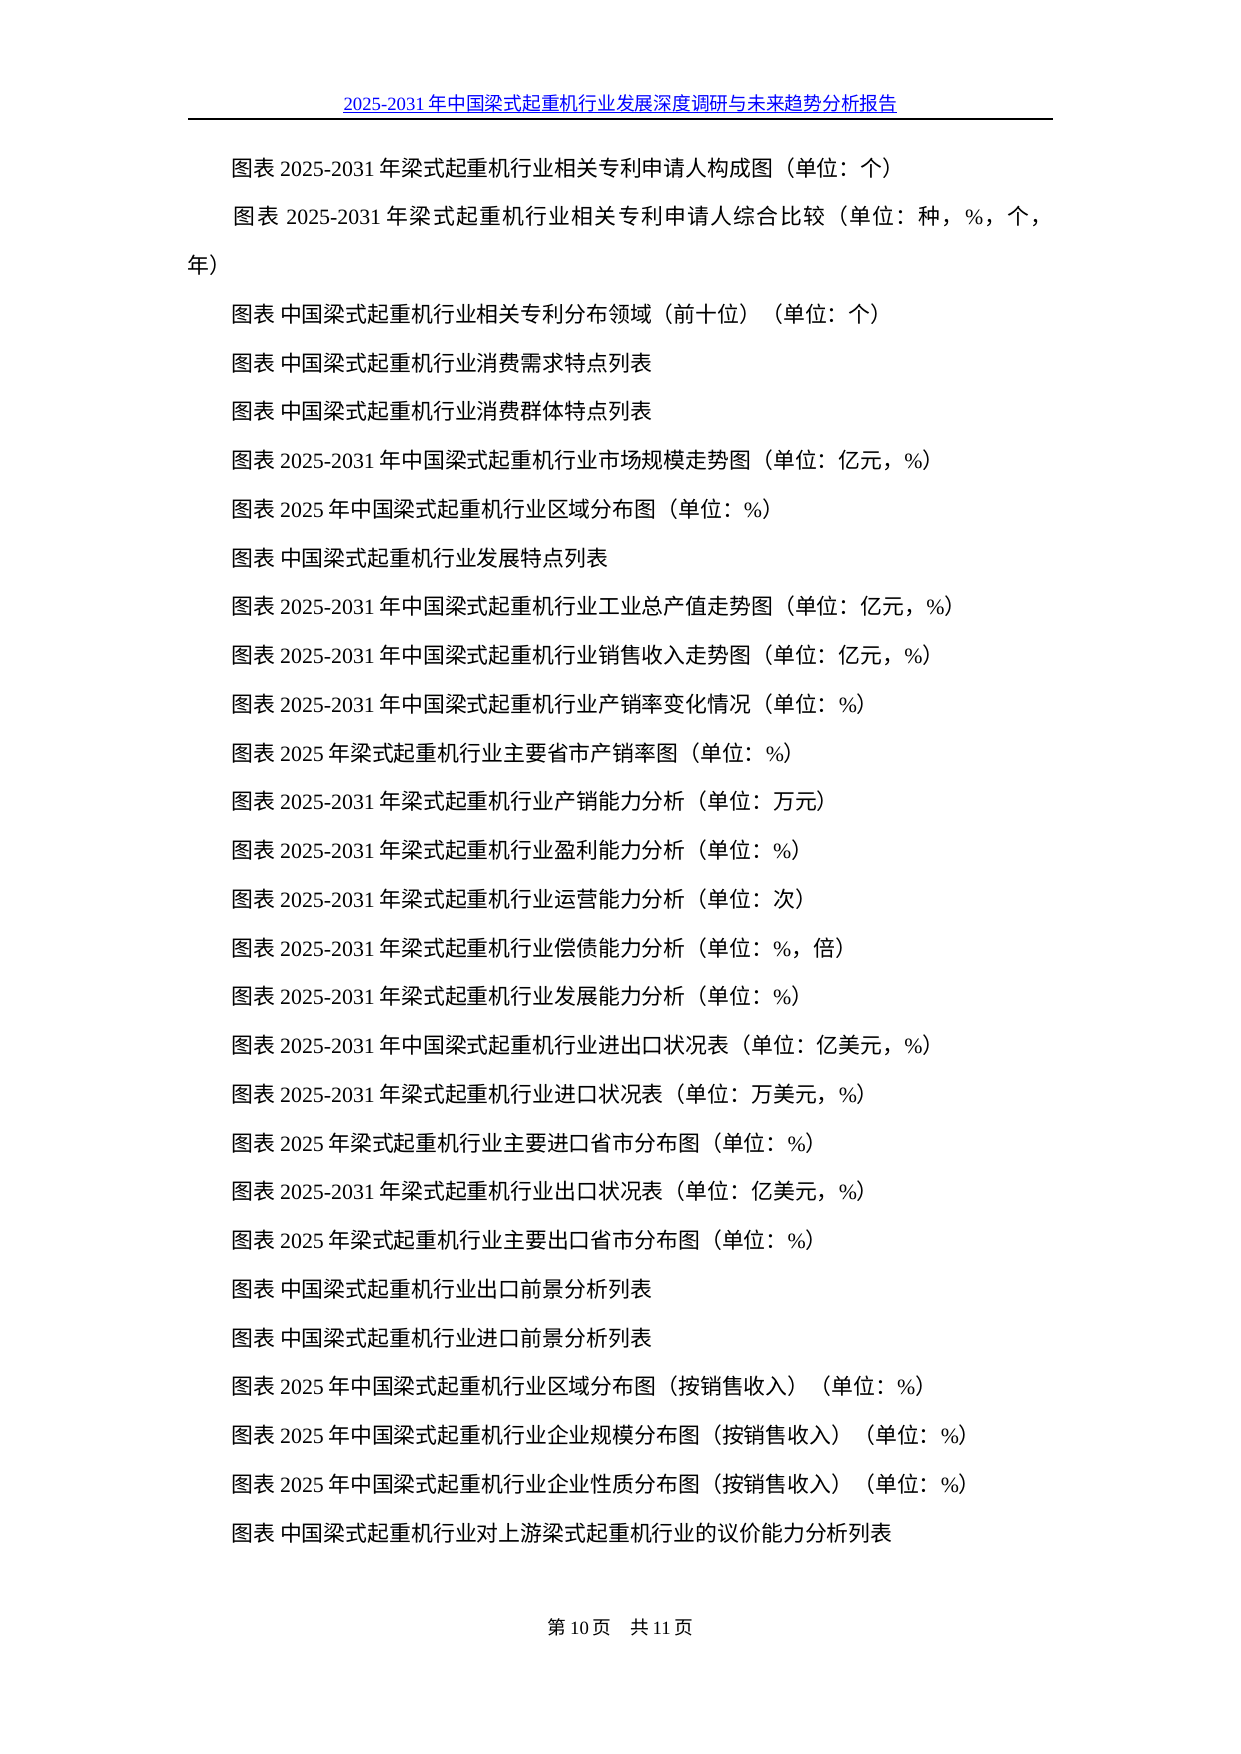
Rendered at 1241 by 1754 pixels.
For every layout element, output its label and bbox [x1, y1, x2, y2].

text [187, 150, 1053, 1548]
